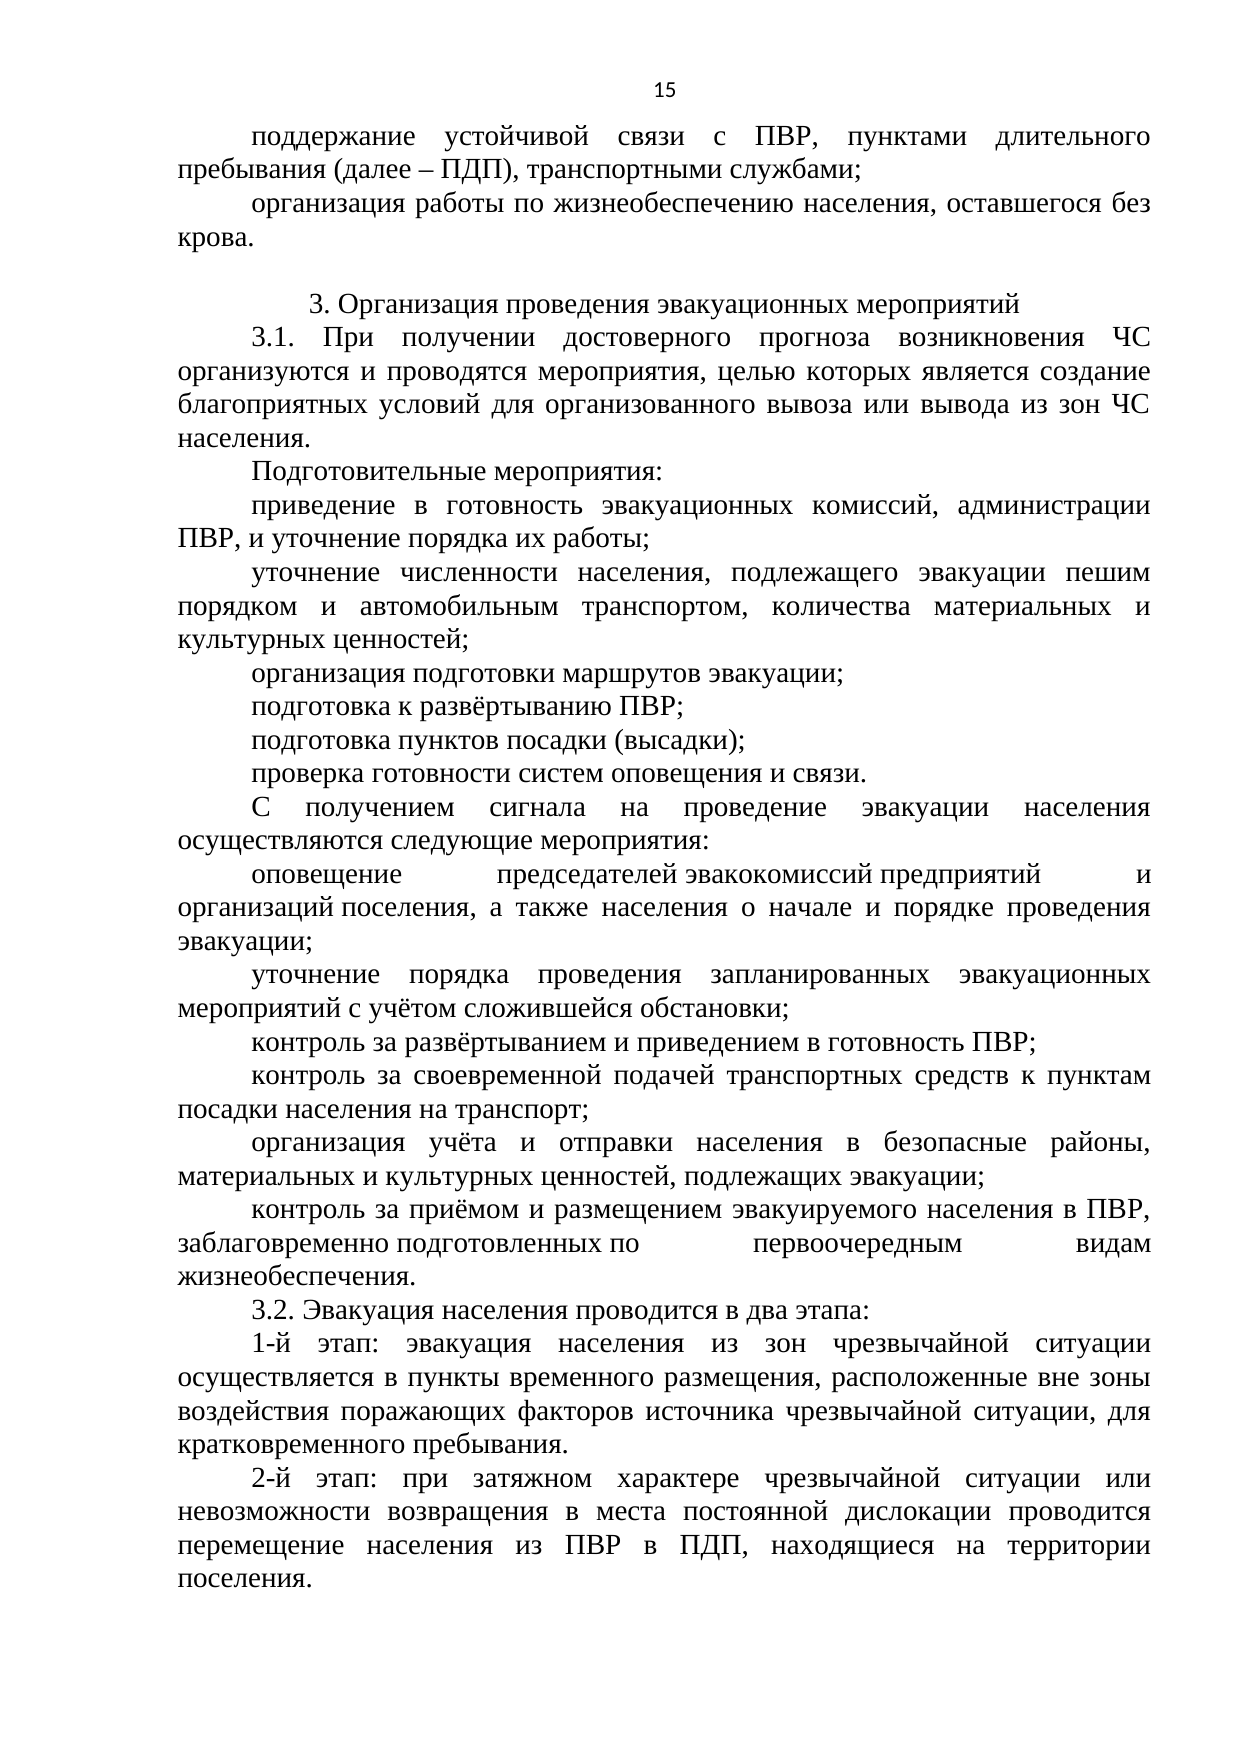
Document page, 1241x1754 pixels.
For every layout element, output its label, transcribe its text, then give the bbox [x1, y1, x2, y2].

text контроль за приёмом и размещением эвакуируемого населения в ПВР, заблаговременно подготовленных по первоочередным видам жизнеобеспечения. [177, 1191, 1152, 1292]
text 3.1. При получении достоверного прогноза возникновения ЧС организуются и проводятся мероприятия, целью которых является создание благоприятных условий для организованного вывоза или вывода из зон ЧС населения. [177, 319, 1152, 453]
text подготовка к развёртыванию ПВР; [177, 688, 1152, 722]
text организация работы по жизнеобеспечению населения, оставшегося без крова. [177, 185, 1152, 252]
text контроль за развёртыванием и приведением в готовность ПВР; [177, 1024, 1152, 1057]
text С получением сигнала на проведение эвакуации населения осуществляются следующие мероприятия: [177, 789, 1152, 856]
text организация подготовки маршрутов эвакуации; [177, 655, 1152, 688]
text поддержание устойчивой связи с ПВР, пунктами длительного пребывания (далее – ПДП), транспортными службами; [177, 118, 1152, 185]
text приведение в готовность эвакуационных комиссий, администрации ПВР, и уточнение порядка их работы; [177, 487, 1152, 554]
text контроль за своевременной подачей транспортных средств к пунктам посадки населения на транспорт; [177, 1057, 1152, 1124]
text Подготовительные мероприятия: [177, 453, 1152, 487]
text организация учёта и отправки населения в безопасные районы, материальных и культурных ценностей, подлежащих эвакуации; [177, 1124, 1152, 1191]
text 3. Организация проведения эвакуационных мероприятий [177, 286, 1152, 319]
text 3.2. Эвакуация населения проводится в два этапа: [177, 1292, 1152, 1326]
text уточнение порядка проведения запланированных эвакуационных мероприятий с учётом сложившейся обстановки; [177, 957, 1152, 1024]
text 1-й этап: эвакуация населения из зон чрезвычайной ситуации осуществляется в пункты временного размещения, расположенные вне зоны воздействия поражающих факторов источника чрезвычайной ситуации, для кратковременного пребывания. [177, 1326, 1152, 1460]
text проверка готовности систем оповещения и связи. [177, 755, 1152, 789]
text 2-й этап: при затяжном характере чрезвычайной ситуации или невозможности возвращения в места постоянной дислокации проводится перемещение населения из ПВР в ПДП, находящиеся на территории поселения. [177, 1460, 1152, 1594]
text подготовка пунктов посадки (высадки); [177, 722, 1152, 755]
text уточнение численности населения, подлежащего эвакуации пешим порядком и автомобильным транспортом, количества материальных и культурных ценностей; [177, 554, 1152, 655]
text оповещение председателей эвакокомиссий предприятий и организаций поселения, а также населения о начале и порядке проведения эвакуации; [177, 856, 1152, 957]
